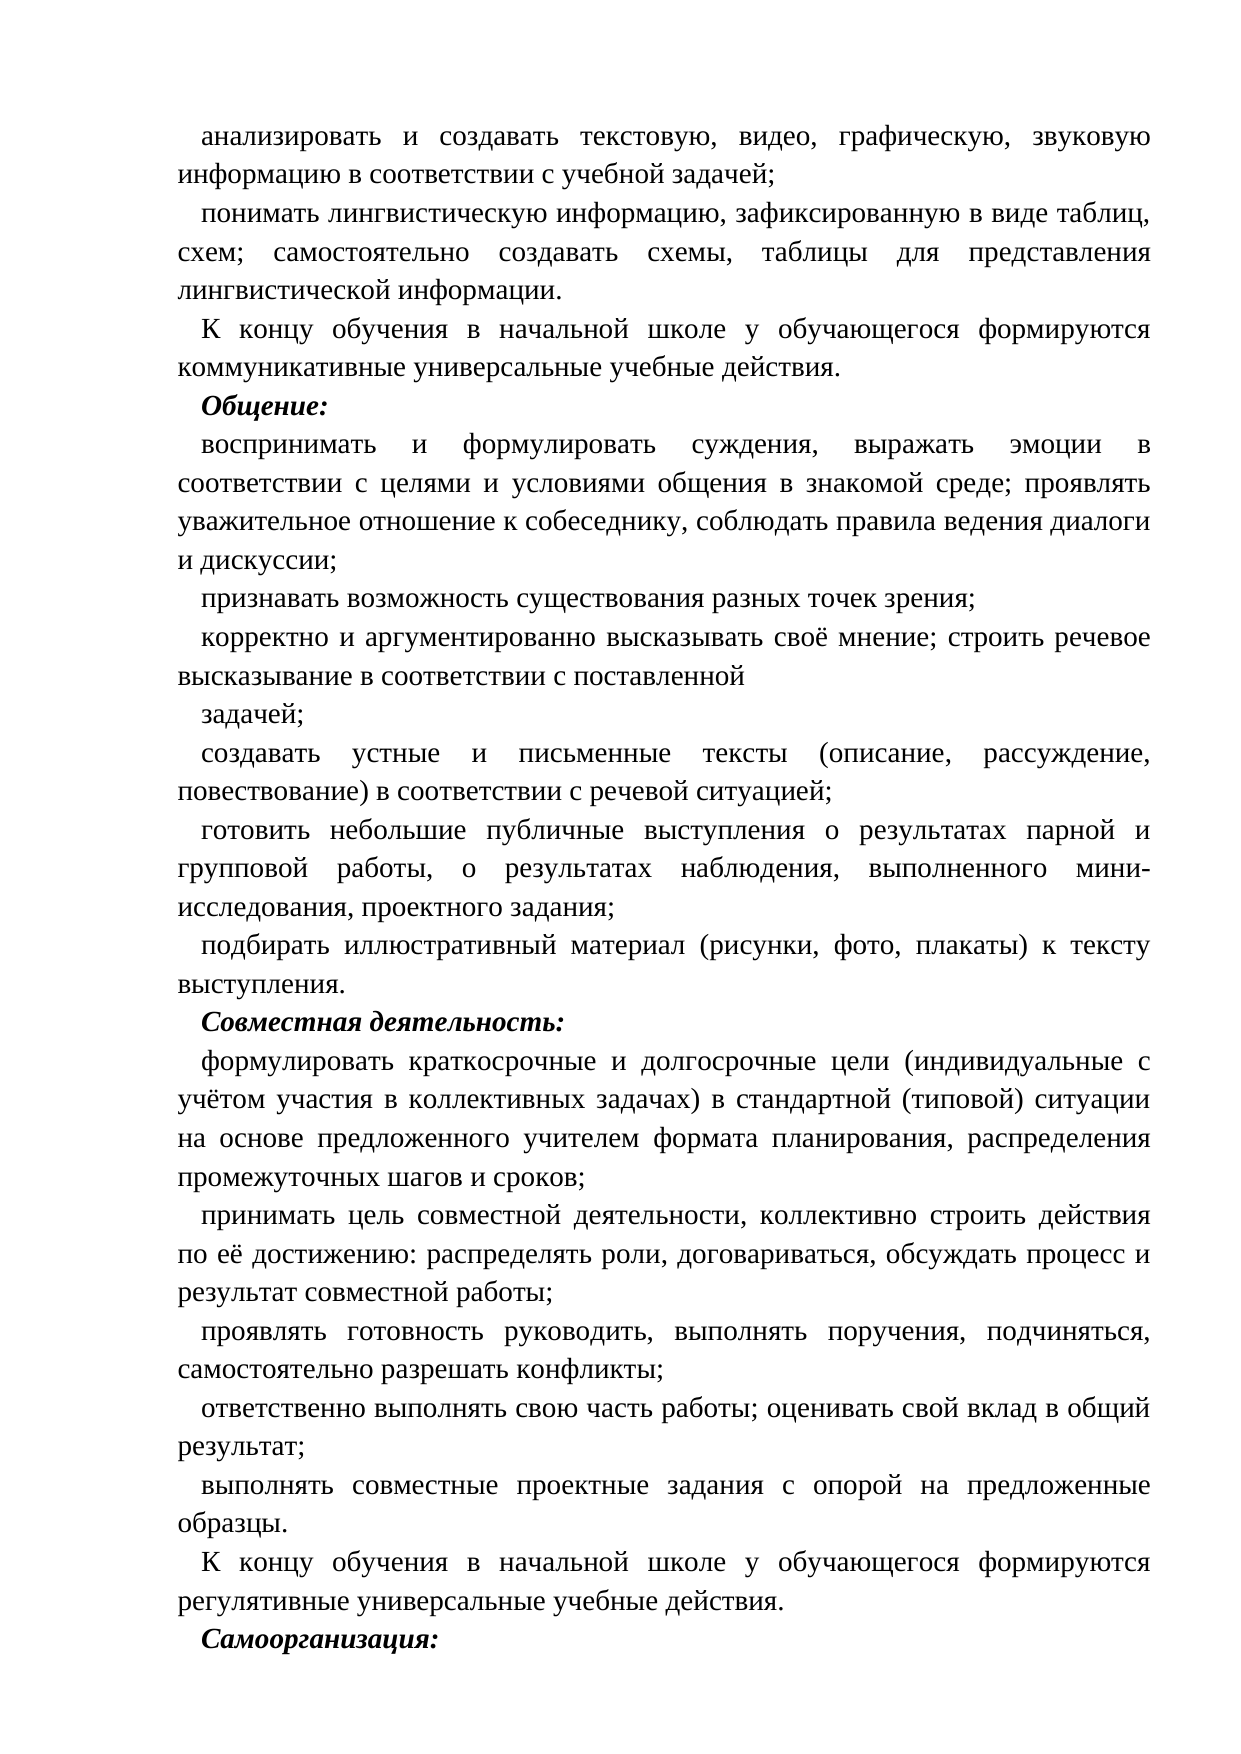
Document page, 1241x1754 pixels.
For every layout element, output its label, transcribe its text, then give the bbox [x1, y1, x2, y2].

text готовить небольшие публичные выступления о результатах парной и групповой работы, о результатах наблюдения, выполненного мини-исследования, проектного задания; [177, 812, 1152, 922]
text воспринимать и формулировать суждения, выражать эмоции в соответствии с целями и условиями общения в знакомой среде; проявлять уважительное отношение к собеседнику, соблюдать правила ведения диалоги и дискуссии; [177, 426, 1152, 576]
text К концу обучения в начальной школе у обучающегося формируются регулятивные универсальные учебные действия. [177, 1544, 1152, 1616]
text принимать цель совместной деятельности, коллективно строить действия по её достижению: распределять роли, договариваться, обсуждать процесс и результат совместной работы; [177, 1197, 1152, 1308]
text понимать лингвистическую информацию, зафиксированную в виде таблиц, схем; самостоятельно создавать схемы, таблицы для представления лингвистической информации. [177, 195, 1152, 306]
text Совместная деятельность: [177, 1004, 1152, 1038]
text проявлять готовность руководить, выполнять поручения, подчиняться, самостоятельно разрешать конфликты; [177, 1313, 1152, 1385]
text создавать устные и письменные тексты (описание, рассуждение, повествование) в соответствии с речевой ситуацией; [177, 735, 1152, 807]
text подбирать иллюстративный материал (рисунки, фото, плакаты) к тексту выступления. [177, 927, 1152, 999]
text корректно и аргументированно высказывать своё мнение; строить речевое высказывание в соответствии с поставленной [177, 619, 1152, 691]
text задачей; [177, 696, 1152, 730]
text Самоорганизация: [177, 1621, 1152, 1655]
text формулировать краткосрочные и долгосрочные цели (индивидуальные с учётом участия в коллективных задачах) в стандартной (типовой) ситуации на основе предложенного учителем формата планирования, распределения промежуточных шагов и сроков; [177, 1043, 1152, 1192]
text выполнять совместные проектные задания с опорой на предложенные образцы. [177, 1467, 1152, 1539]
text признавать возможность существования разных точек зрения; [177, 581, 1152, 614]
text К концу обучения в начальной школе у обучающегося формируются коммуникативные универсальные учебные действия. [177, 311, 1152, 383]
text анализировать и создавать текстовую, видео, графическую, звуковую информацию в соответствии с учебной задачей; [177, 118, 1152, 190]
text Общение: [177, 388, 1152, 421]
text ответственно выполнять свою часть работы; оценивать свой вклад в общий результат; [177, 1390, 1152, 1462]
